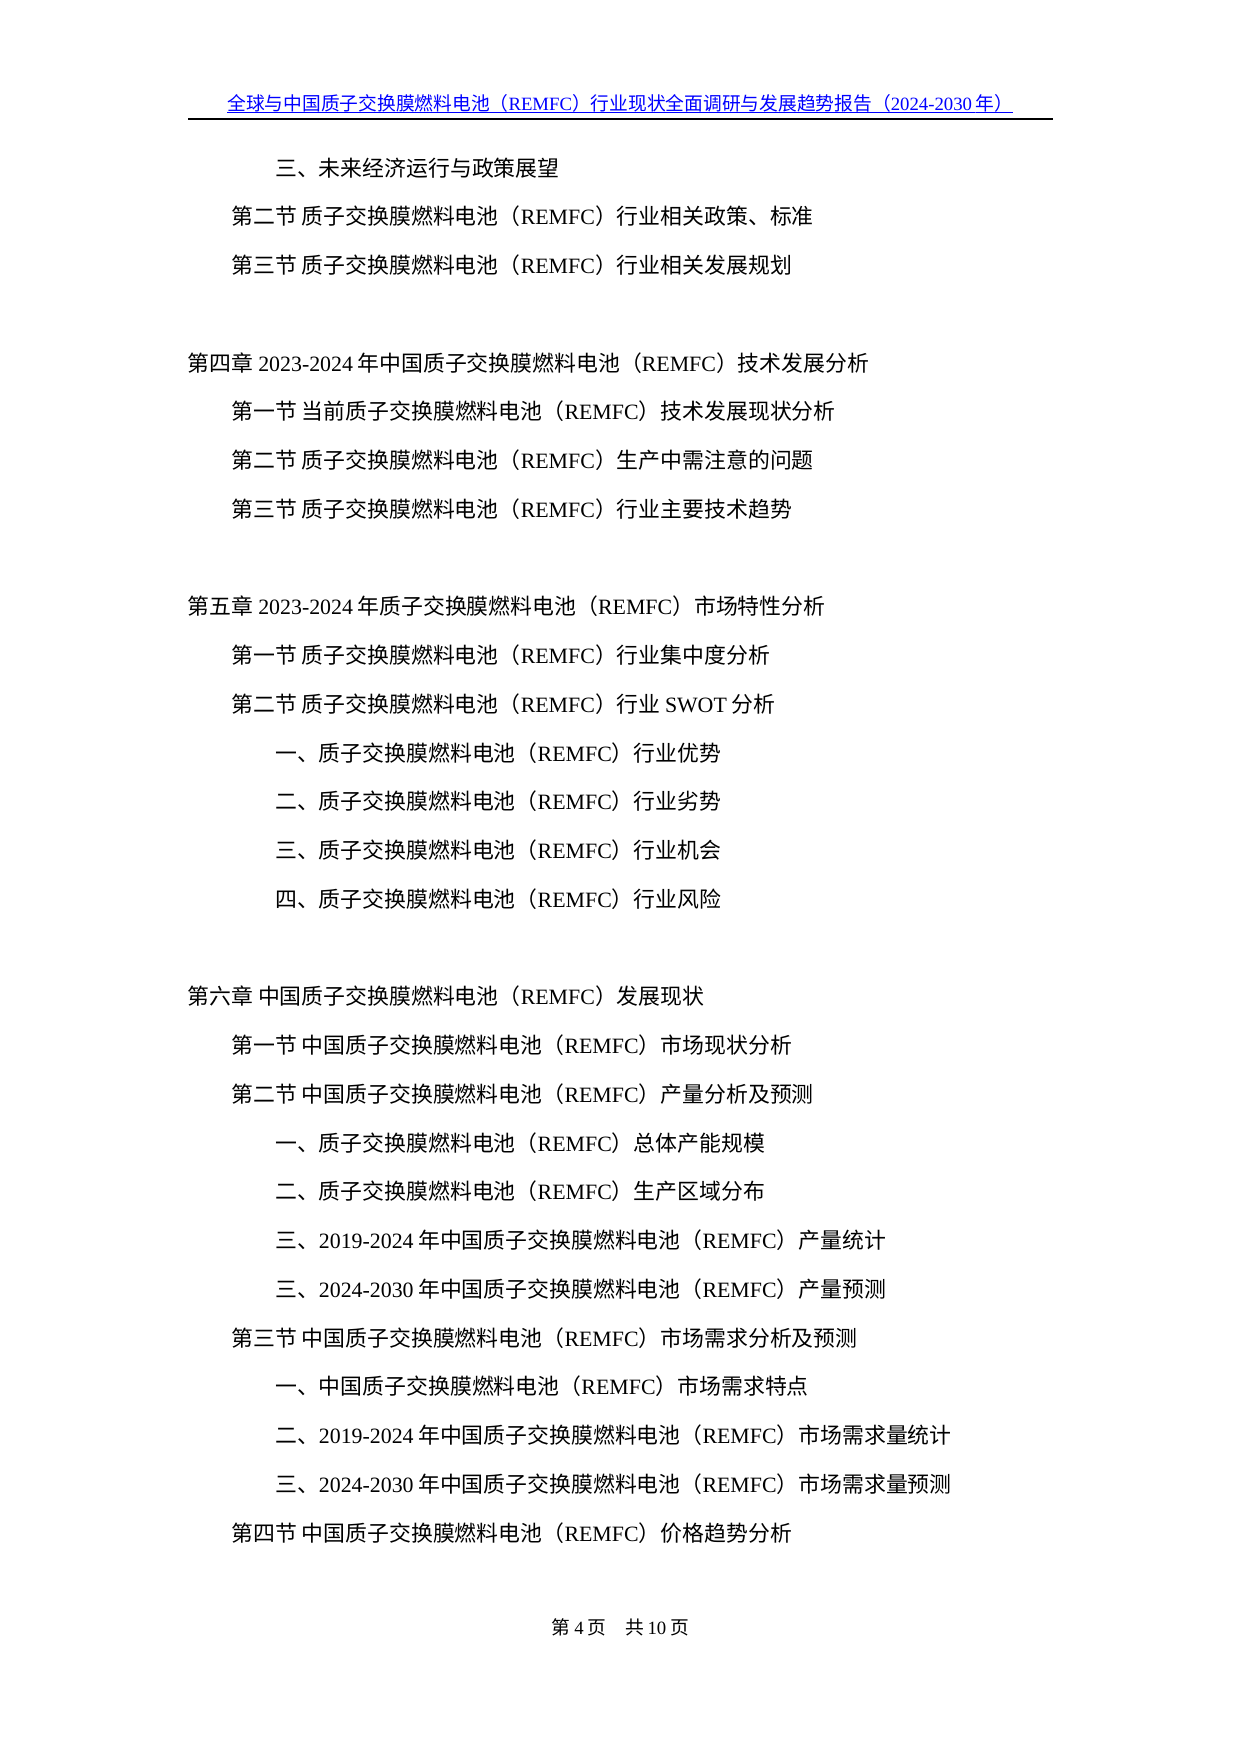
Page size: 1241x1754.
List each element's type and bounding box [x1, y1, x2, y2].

text [187, 150, 1053, 1548]
